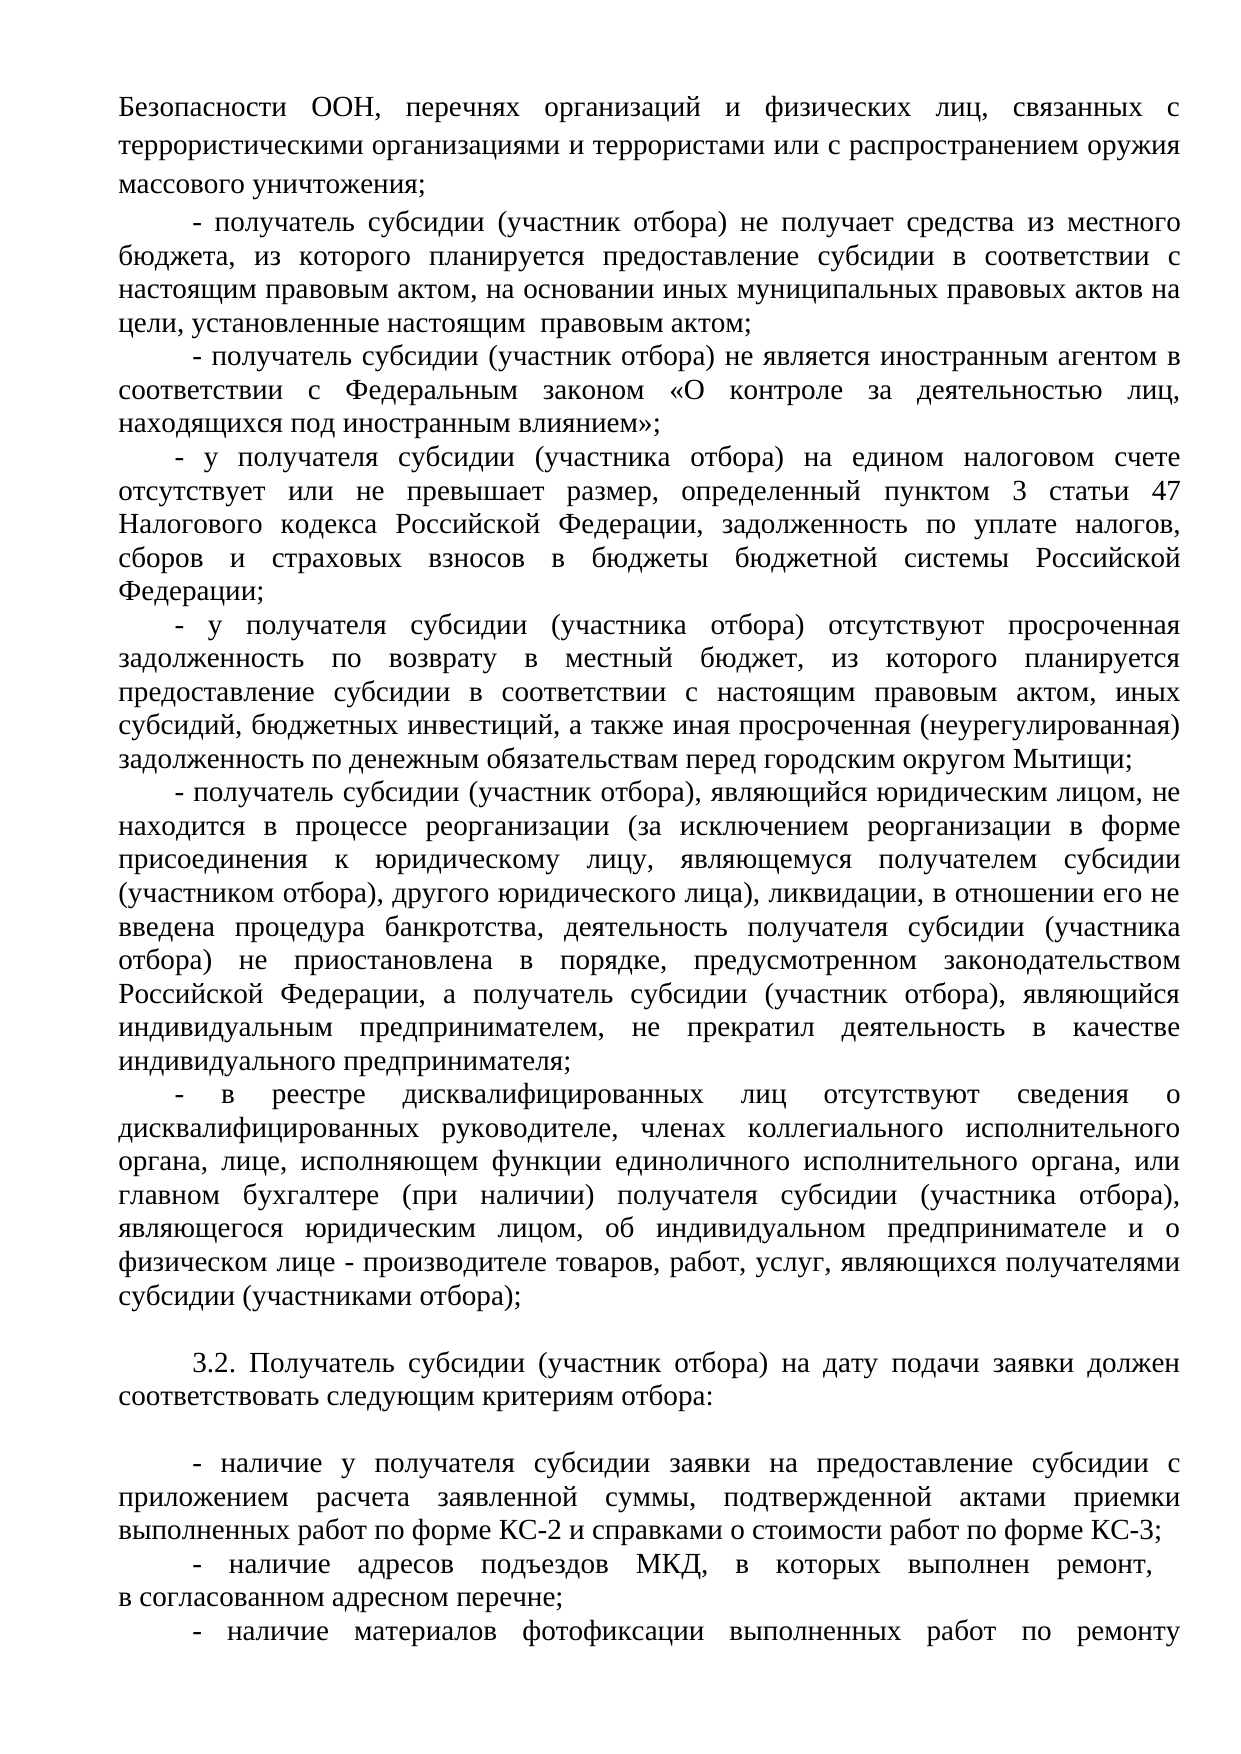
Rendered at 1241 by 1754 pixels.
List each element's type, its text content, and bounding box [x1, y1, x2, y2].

text - получатель субсидии (участник отбора), являющийся юридическим лицом, не находится в процессе реорганизации (за исключением реорганизации в форме присоединения к юридическому лицу, являющемуся получателем субсидии (участником отбора), другого юридического лица), ликвидации, в отношении его не введена процедура банкротства, деятельность получателя субсидии (участника отбора) не приостановлена в порядке, предусмотренном законодательством Российской Федерации, а получатель субсидии (участник отбора), являющийся индивидуальным предпринимателем, не прекратил деятельность в качестве индивидуального предпринимателя; [118, 774, 1181, 1076]
text 3.2. Получатель субсидии (участник отбора) на дату подачи заявки должен соответствовать следующим критериям отбора: [118, 1345, 1181, 1412]
text - у получателя субсидии (участника отбора) на едином налоговом счете отсутствует или не превышает размер, определенный пунктом 3 статьи 47 Налогового кодекса Российской Федерации, задолженность по уплате налогов, сборов и страховых взносов в бюджеты бюджетной системы Российской Федерации; [118, 439, 1181, 607]
text - у получателя субсидии (участника отбора) отсутствуют просроченная задолженность по возврату в местный бюджет, из которого планируется предоставление субсидии в соответствии с настоящим правовым актом, иных субсидий, бюджетных инвестиций, а также иная просроченная (неурегулированная) задолженность по денежным обязательствам перед городским округом Мытищи; [118, 607, 1181, 774]
text - наличие у получателя субсидии заявки на предоставление субсидии с приложением расчета заявленной суммы, подтвержденной актами приемки выполненных работ по форме КС-2 и справками о стоимости работ по форме КС-3; [118, 1445, 1181, 1546]
text - получатель субсидии (участник отбора) не получает средства из местного бюджета, из которого планируется предоставление субсидии в соответствии с настоящим правовым актом, на основании иных муниципальных правовых актов на цели, установленные настоящим правовым актом; [118, 204, 1181, 338]
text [118, 1613, 1181, 1647]
text - наличие адресов подъездов МКД, в которых выполнен ремонт, в согласованном адресном перечне; [118, 1546, 1181, 1613]
text - в реестре дисквалифицированных лиц отсутствуют сведения о дисквалифицированных руководителе, членах коллегиального исполнительного органа, лице, исполняющем функции единоличного исполнительного органа, или главном бухгалтере (при наличии) получателя субсидии (участника отбора), являющегося юридическим лицом, об индивидуальном предпринимателе и о физическом лице - производителе товаров, работ, услуг, являющихся получателями субсидии (участниками отбора); [118, 1076, 1181, 1311]
text - получатель субсидии (участник отбора) не является иностранным агентом в соответствии с Федеральным законом «О контроле за деятельностью лиц, находящихся под иностранным влиянием»; [118, 338, 1181, 439]
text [118, 89, 1181, 199]
